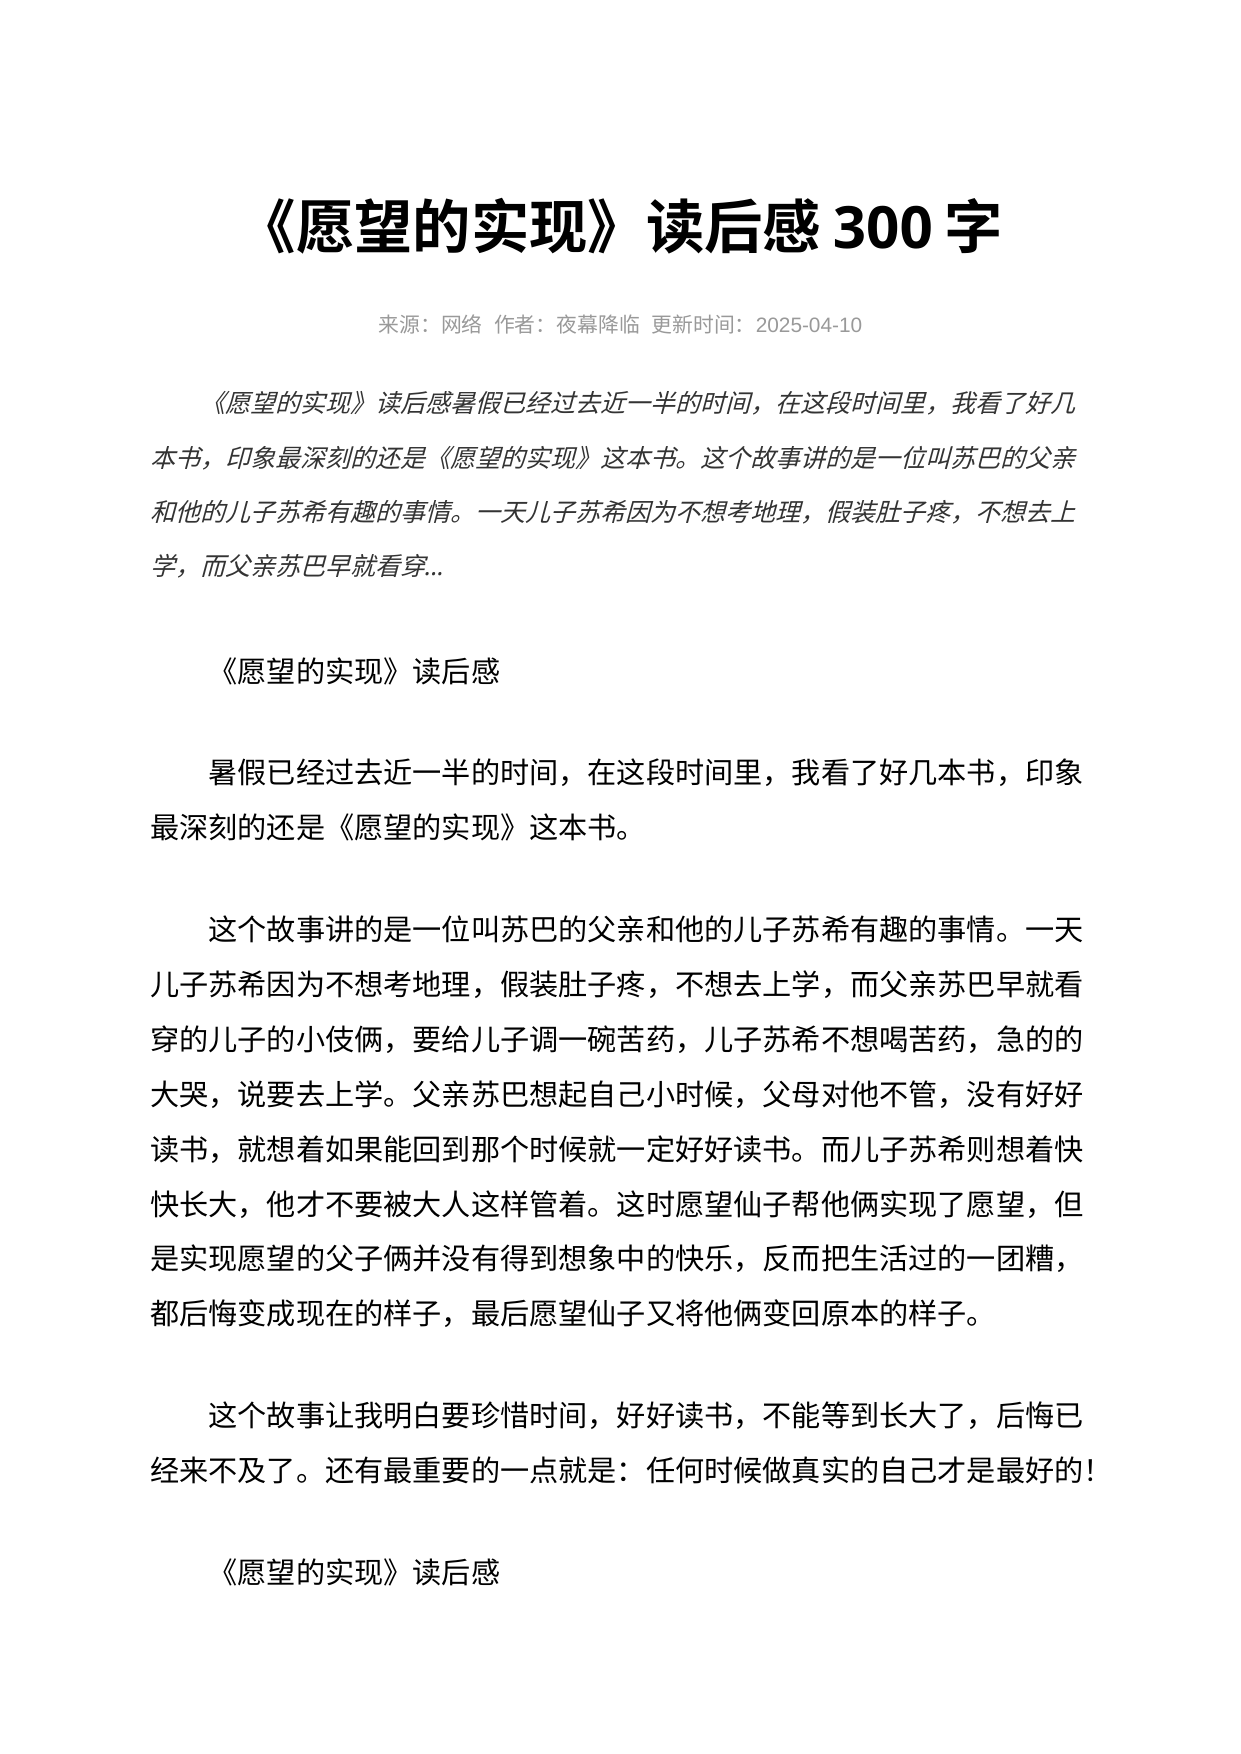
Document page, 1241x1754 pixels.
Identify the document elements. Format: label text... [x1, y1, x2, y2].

text 暑假已经过去近一半的时间，在这段时间里，我看了好几本书，印象最深刻的还是《愿望的实现》这本书。 [150, 750, 1090, 847]
text 《愿望的实现》读后感暑假已经过去近一半的时间，在这段时间里，我看了好几本书，印象最深刻的还是《愿望的实现》这本书。这个故事讲的是一位叫苏巴的父亲和他的儿子苏希有趣的事情。一天儿子苏希因为不想考地理，假装肚子疼，不想去上学，而父亲苏巴早就看穿... [150, 384, 1090, 583]
text 这个故事讲的是一位叫苏巴的父亲和他的儿子苏希有趣的事情。一天儿子苏希因为不想考地理，假装肚子疼，不想去上学，而父亲苏巴早就看穿的儿子的小伎俩，要给儿子调一碗苦药，儿子苏希不想喝苦药，急的的大哭，说要去上学。父亲苏巴想起自己小时候，父母对他不管，没有好好读书，就想着如果能回到那个时候就一定好好读书。而儿子苏希则想着快快长大，他才不要被大人这样管着。这时愿望仙子帮他俩实现了愿望，但是实现愿望的父子俩并没有得到想象中的快乐，反而把生活过的一团糟，都后悔变成现在的样子，最后愿望仙子又将他俩变回原本的样子。 [150, 907, 1090, 1333]
text 《愿望的实现》读后感 [150, 648, 1090, 690]
subtitle 《愿望的实现》读后感300字 [150, 181, 1090, 266]
text 《愿望的实现》读后感 [150, 1549, 1090, 1592]
text 这个故事让我明白要珍惜时间，好好读书，不能等到长大了，后悔已经来不及了。还有最重要的一点就是：任何时候做真实的自己才是最好的！ [150, 1393, 1090, 1490]
text 来源：网络 作者：夜幕降临 更新时间：2025-04-10 [150, 313, 1090, 337]
